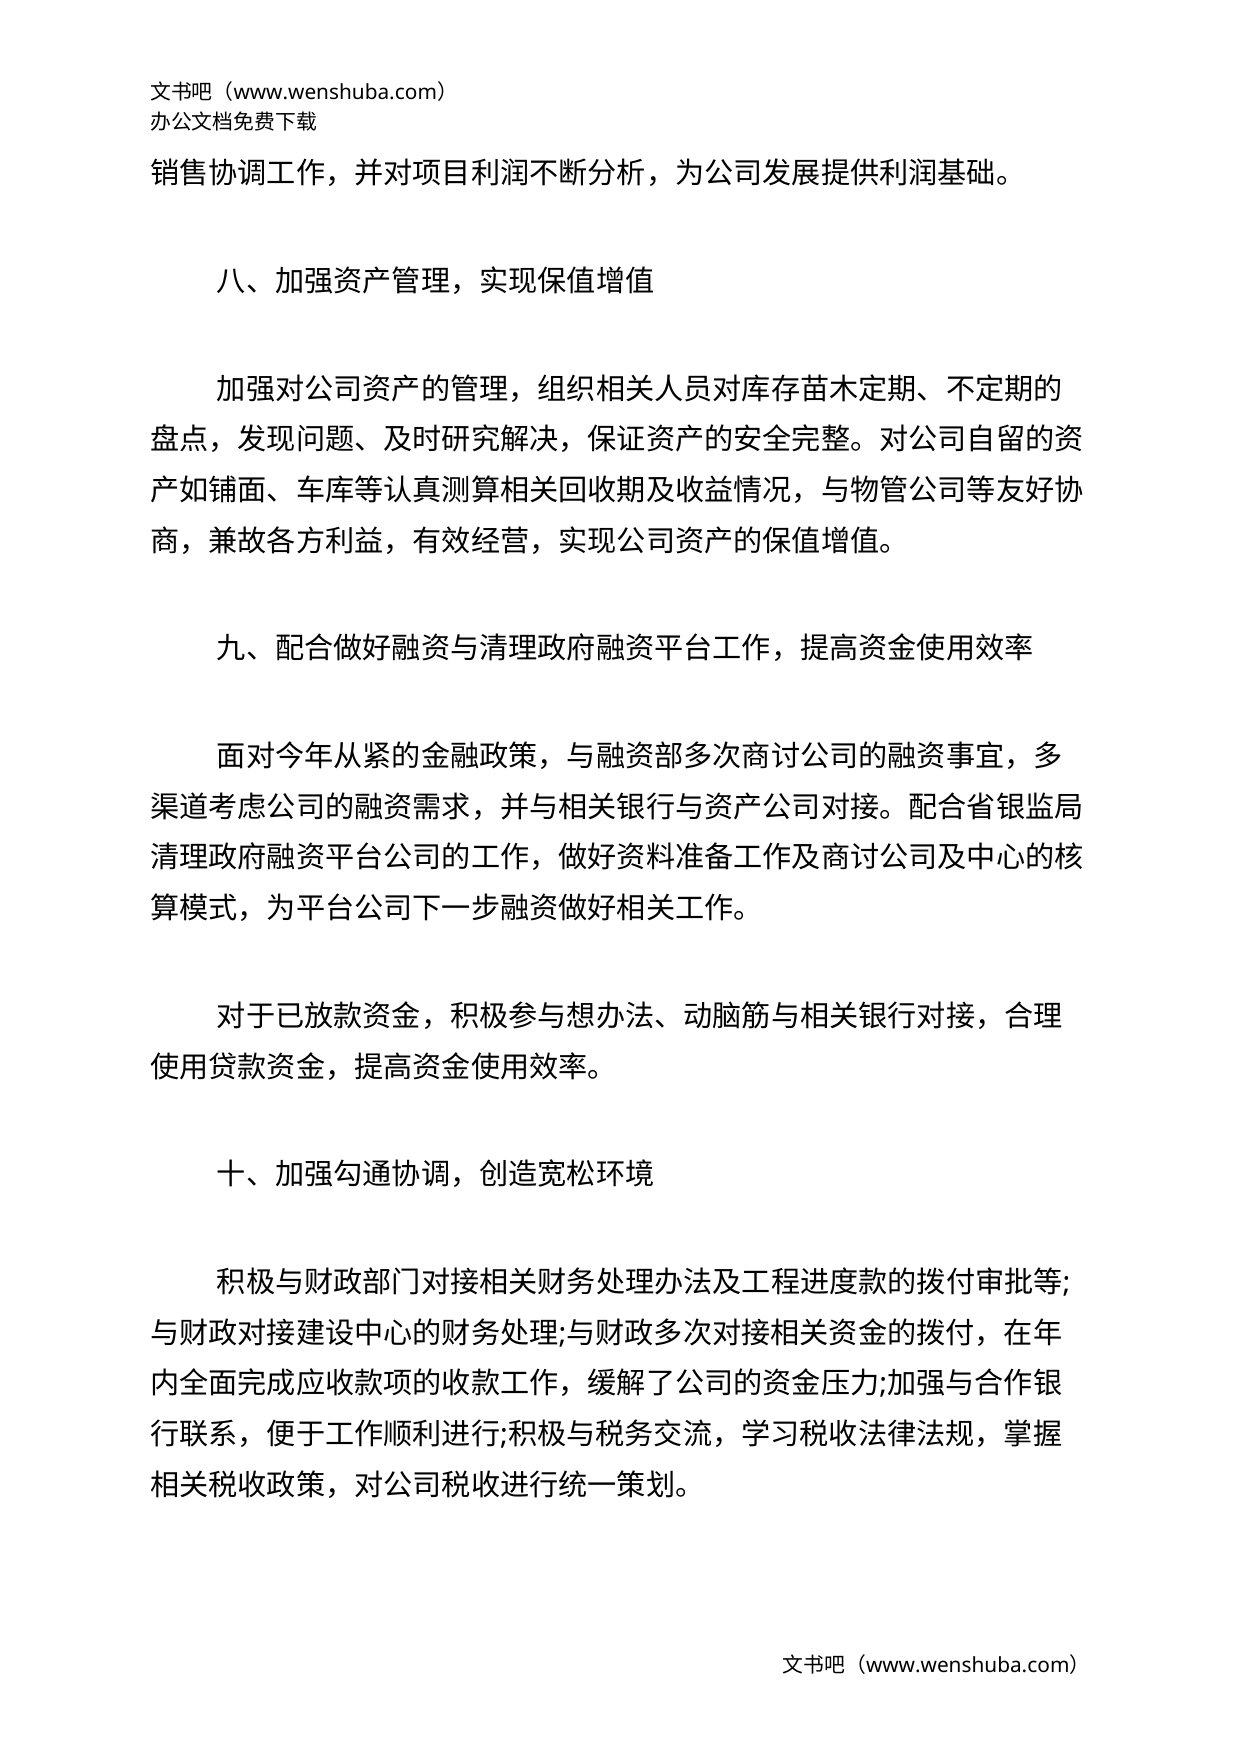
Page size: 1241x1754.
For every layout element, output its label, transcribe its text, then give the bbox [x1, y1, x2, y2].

text 积极与财政部门对接相关财务处理办法及工程进度款的拨付审批等;与财政对接建设中心的财务处理;与财政多次对接相关资金的拨付，在年内全面完成应收款项的收款工作，缓解了公司的资金压力;加强与合作银行联系，便于工作顺利进行;积极与税务交流，学习税收法律法规，掌握相关税收政策，对公司税收进行统一策划。 [150, 1258, 1090, 1504]
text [150, 150, 1090, 192]
text 十、加强勾通协调，创造宽松环境 [150, 1151, 1090, 1193]
text 加强对公司资产的管理，组织相关人员对库存苗木定期、不定期的盘点，发现问题、及时研究解决，保证资产的安全完整。对公司自留的资产如铺面、车库等认真测算相关回收期及收益情况，与物管公司等友好协商，兼故各方利益，有效经营，实现公司资产的保值增值。 [150, 365, 1090, 560]
text 面对今年从紧的金融政策，与融资部多次商讨公司的融资事宜，多渠道考虑公司的融资需求，并与相关银行与资产公司对接。配合省银监局清理政府融资平台公司的工作，做好资料准备工作及商讨公司及中心的核算模式，为平台公司下一步融资做好相关工作。 [150, 733, 1090, 927]
text 九、配合做好融资与清理政府融资平台工作，提高资金使用效率 [150, 625, 1090, 667]
text 对于已放款资金，积极参与想办法、动脑筋与相关银行对接，合理使用贷款资金，提高资金使用效率。 [150, 992, 1090, 1085]
text 八、加强资产管理，实现保值增值 [150, 258, 1090, 300]
